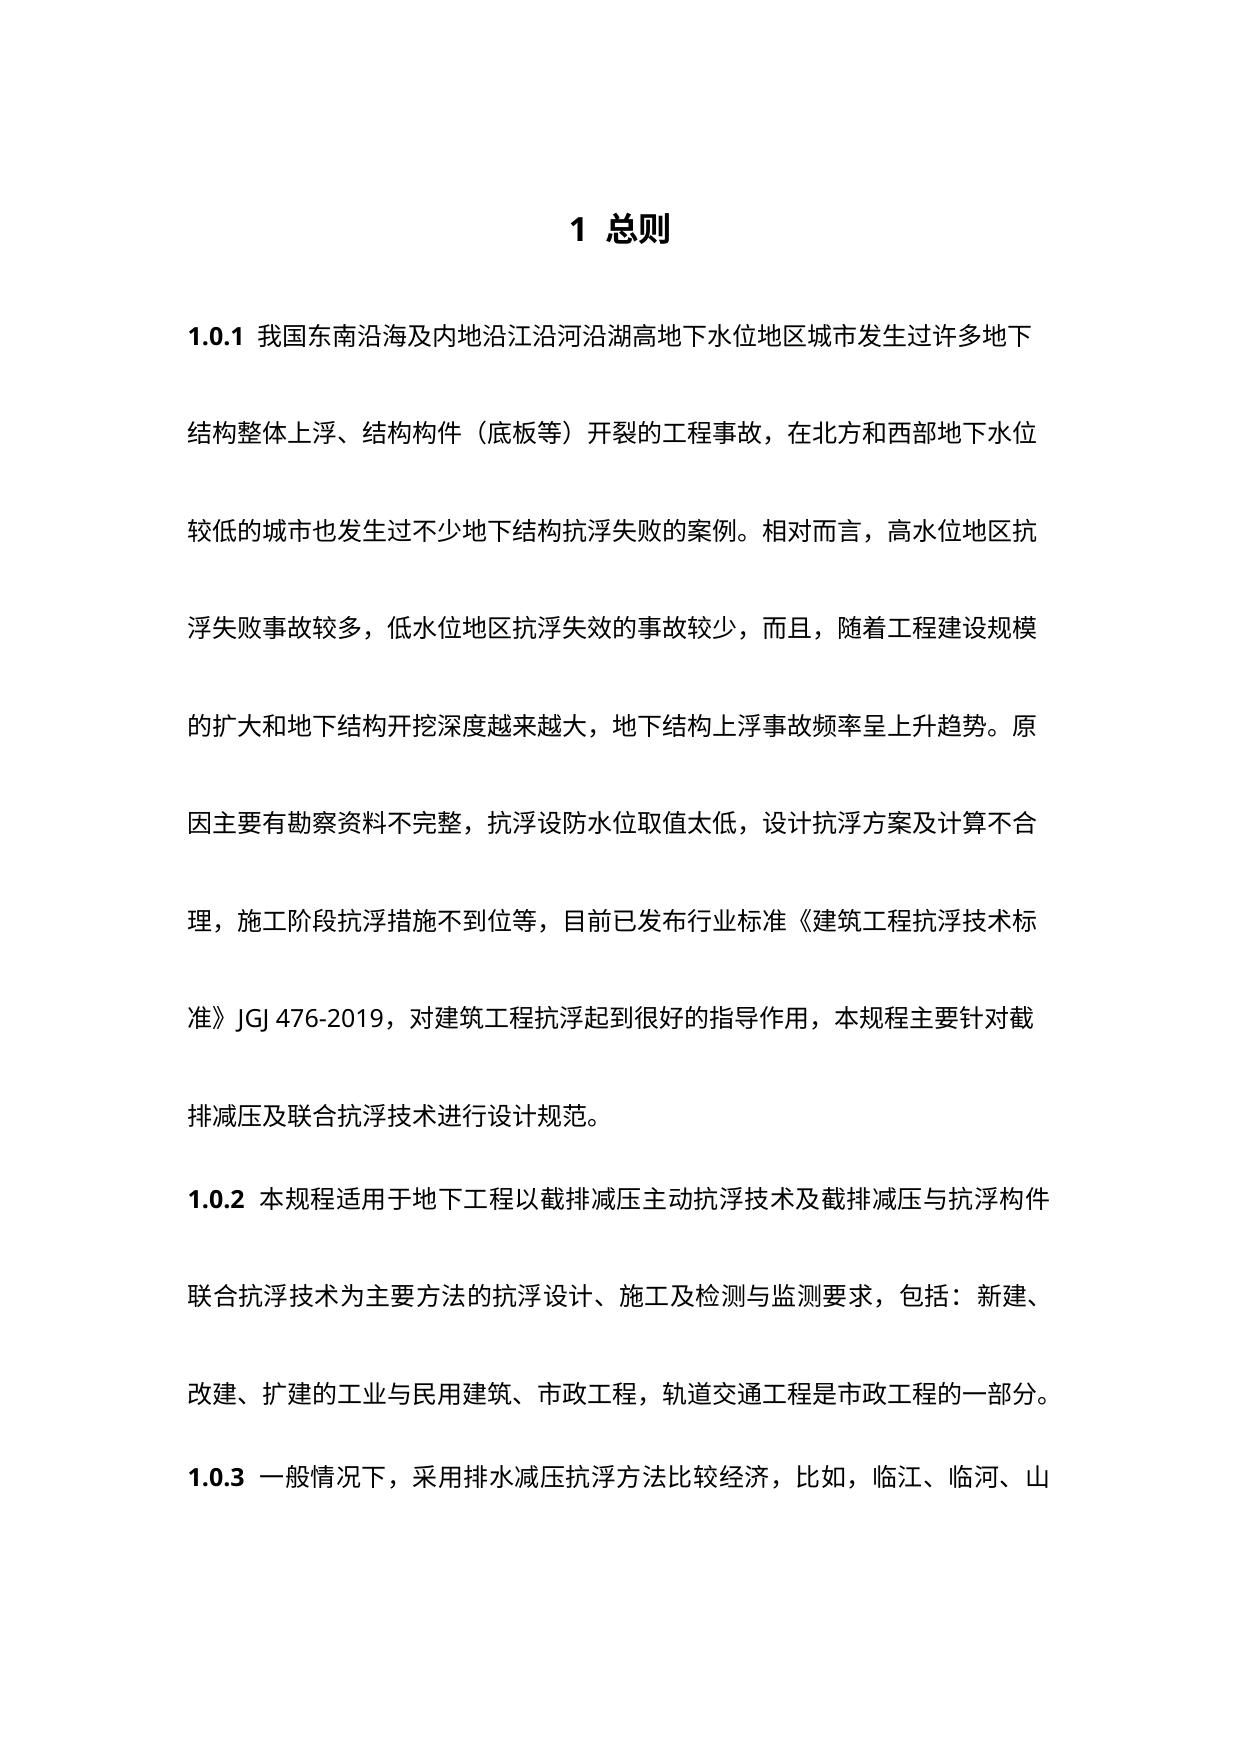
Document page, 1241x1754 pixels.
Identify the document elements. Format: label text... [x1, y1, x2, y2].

text 本规程适用于地下工程以截排减压主动抗浮技术及截排减压与抗浮构件联合抗浮技术为主要方法的抗浮设计、施工及检测与监测要求，包括：新建、改建、扩建的工业与民用建筑、市政工程，轨道交通工程是市政工程的一部分。 [187, 1165, 1053, 1425]
text 1 总则 [187, 194, 1053, 259]
text 1.0.1 我国东南沿海及内地沿江沿河沿湖高地下水位地区城市发生过许多地下结构整体上浮、结构构件（底板等）开裂的工程事故，在北方和西部地下水位较低的城市也发生过不少地下结构抗浮失败的案例。相对而言，高水位地区抗浮失败事故较多，低水位地区抗浮失效的事故较少，而且，随着工程建设规模的扩大和地下结构开挖深度越来越大，地下结构上浮事故频率呈上升趋势。原因主要有勘察资料不完整，抗浮设防水位取值太低，设计抗浮方案及计算不合理，施工阶段抗浮措施不到位等，目前已发布行业标准《建筑工程抗浮技术标准》JGJ 476-2019，对建筑工程抗浮起到很好的指导作用，本规程主要针对截排减压及联合抗浮技术进行设计规范。 [187, 302, 1053, 1147]
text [187, 1443, 1053, 1508]
